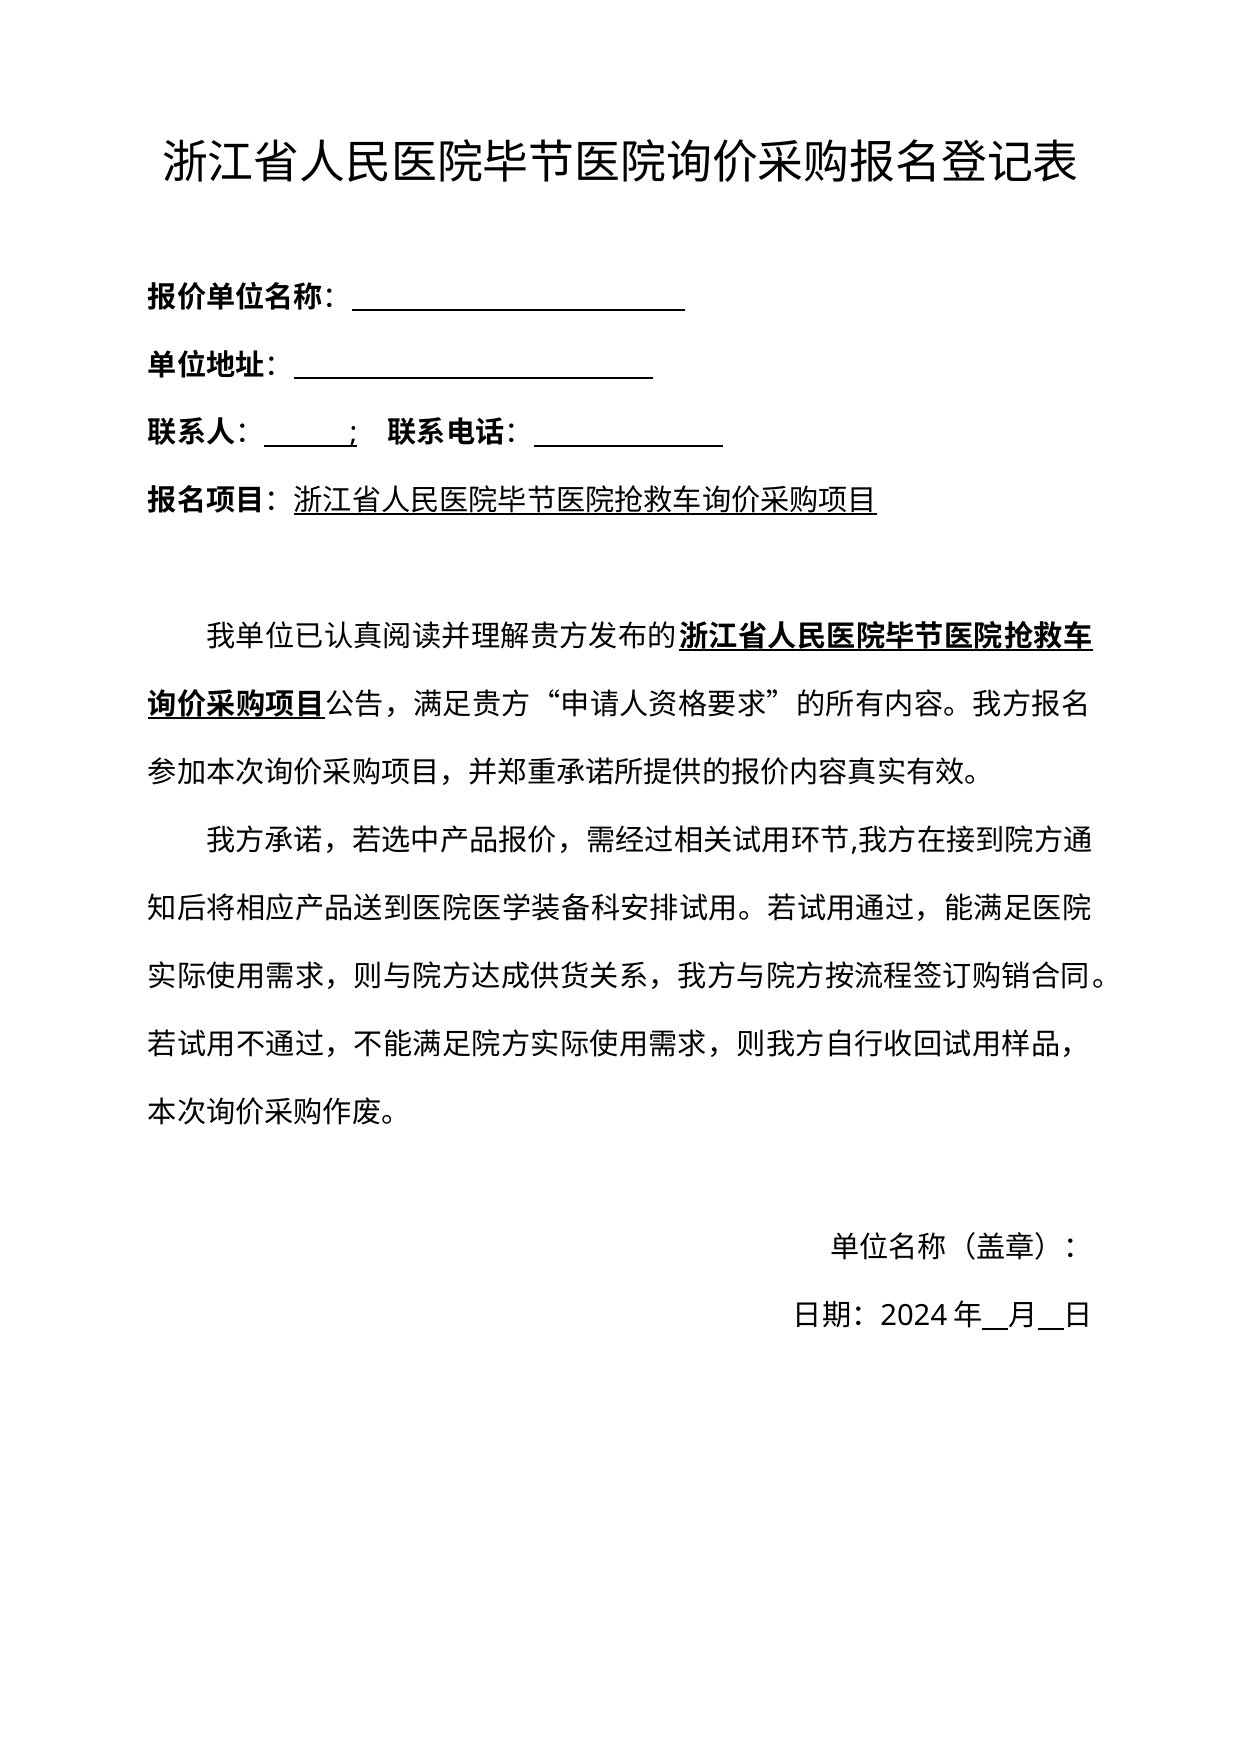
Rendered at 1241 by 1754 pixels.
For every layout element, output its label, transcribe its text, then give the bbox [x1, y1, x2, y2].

text 我单位已认真阅读并理解贵方发布的浙江省人民医院毕节医院抢救车询价采购项目公告，满足贵方“申请人资格要求”的所有内容。我方报名参加本次询价采购项目，并郑重承诺所提供的报价内容真实有效。 [148, 600, 1092, 804]
text 单位名称（盖章）： [148, 1211, 1092, 1279]
text 单位地址： [148, 328, 1092, 396]
text 报价单位名称： [148, 260, 1092, 328]
text 我方承诺，若选中产品报价，需经过相关试用环节,我方在接到院方通知后将相应产品送到医院医学装备科安排试用。若试用通过，能满足医院实际使用需求，则与院方达成供货关系，我方与院方按流程签订购销合同。若试用不通过，不能满足院方实际使用需求，则我方自行收回试用样品，本次询价采购作废。 [148, 804, 1092, 1143]
text 日期：2024年 月 日 [148, 1279, 1092, 1347]
text 浙江省人民医院毕节医院询价采购报名登记表 [148, 124, 1092, 192]
text 联系人： ; 联系电话： [148, 396, 1092, 464]
text 报名项目：浙江省人民医院毕节医院抢救车询价采购项目 [148, 464, 1092, 532]
